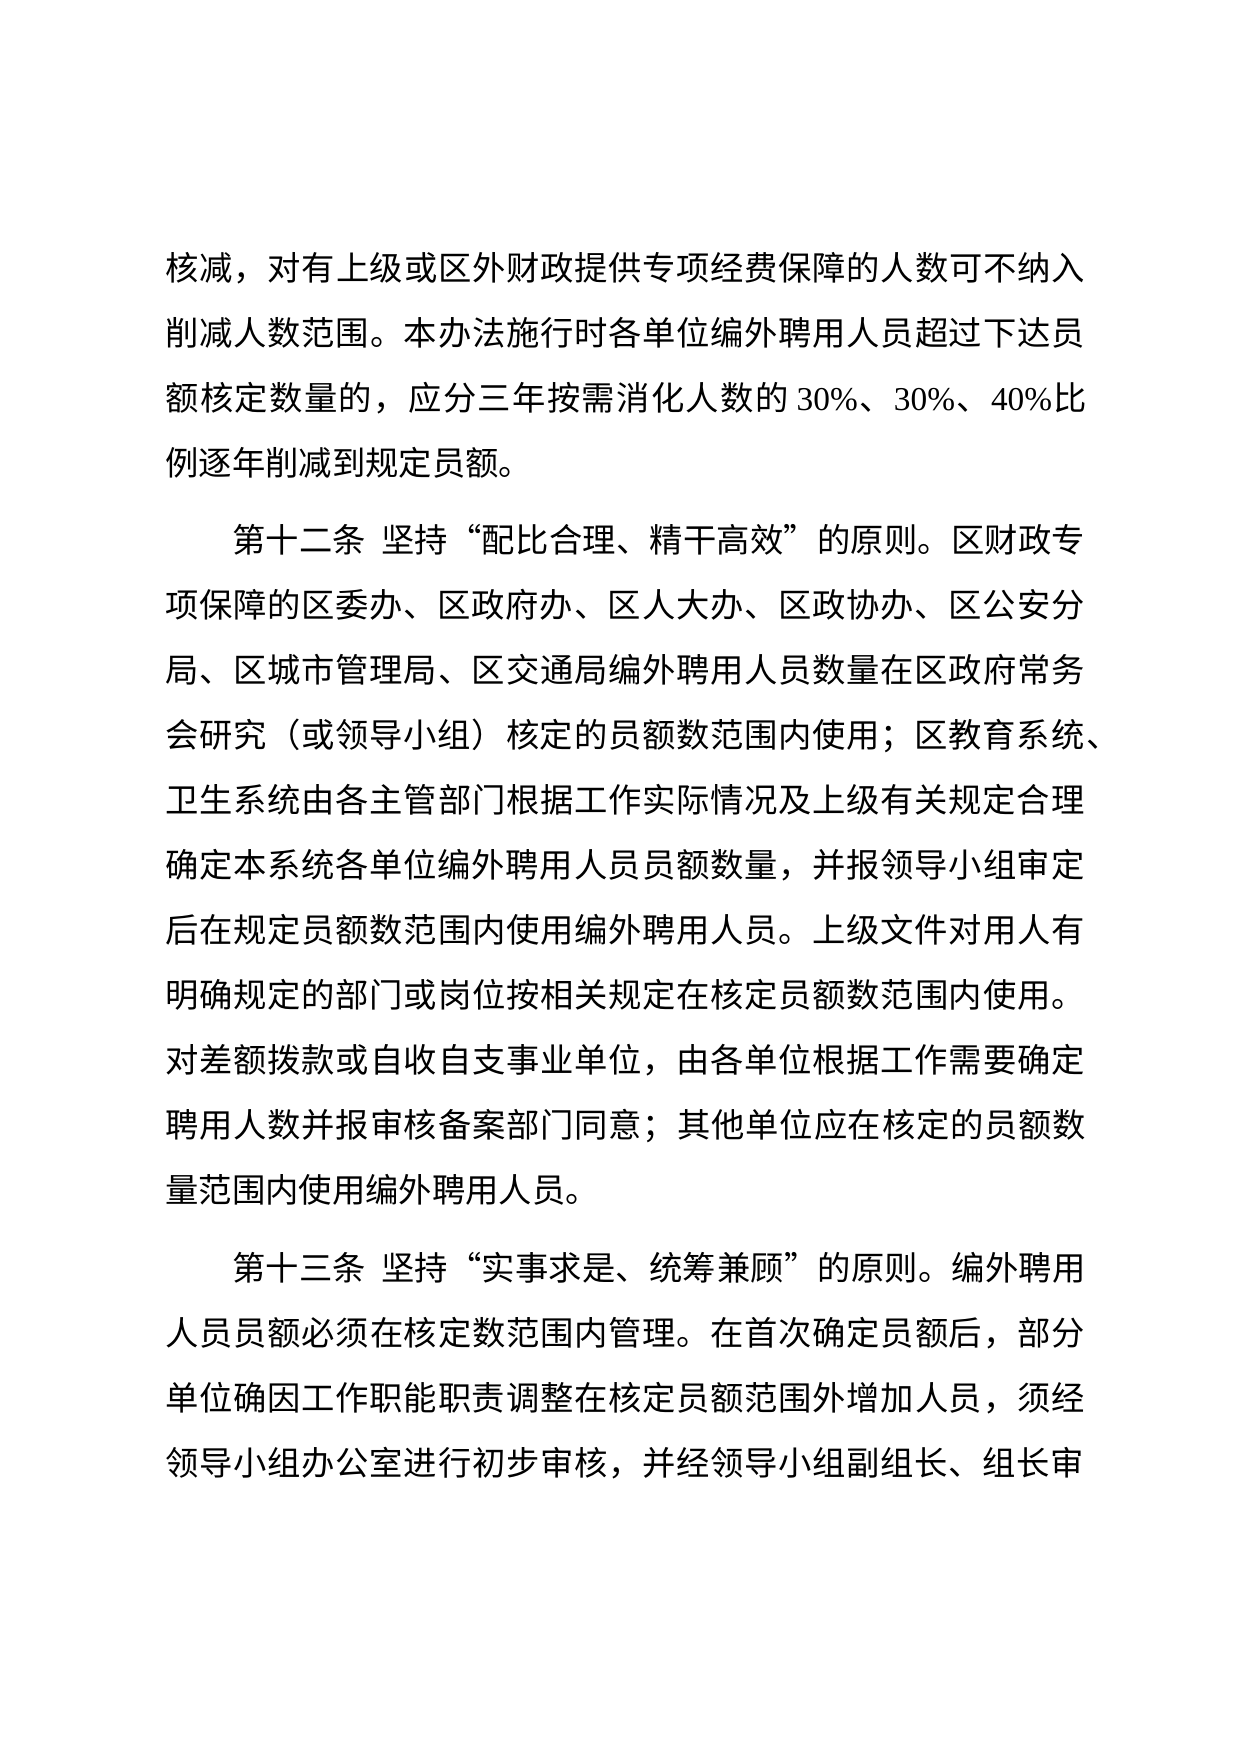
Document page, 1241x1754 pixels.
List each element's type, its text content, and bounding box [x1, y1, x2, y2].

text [165, 233, 1087, 493]
text 第十二条 坚持“配比合理、精干高效”的原则。区财政专项保障的区委办、区政府办、区人大办、区政协办、区公安分局、区城市管理局、区交通局编外聘用人员数量在区政府常务会研究（或领导小组）核定的员额数范围内使用；区教育系统、卫生系统由各主管部门根据工作实际情况及上级有关规定合理确定本系统各单位编外聘用人员员额数量，并报领导小组审定后在规定员额数范围内使用编外聘用人员。上级文件对用人有明确规定的部门或岗位按相关规定在核定员额数范围内使用。对差额拨款或自收自支事业单位，由各单位根据工作需要确定聘用人数并报审核备案部门同意；其他单位应在核定的员额数量范围内使用编外聘用人员。 [165, 505, 1087, 1220]
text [165, 1233, 1087, 1493]
